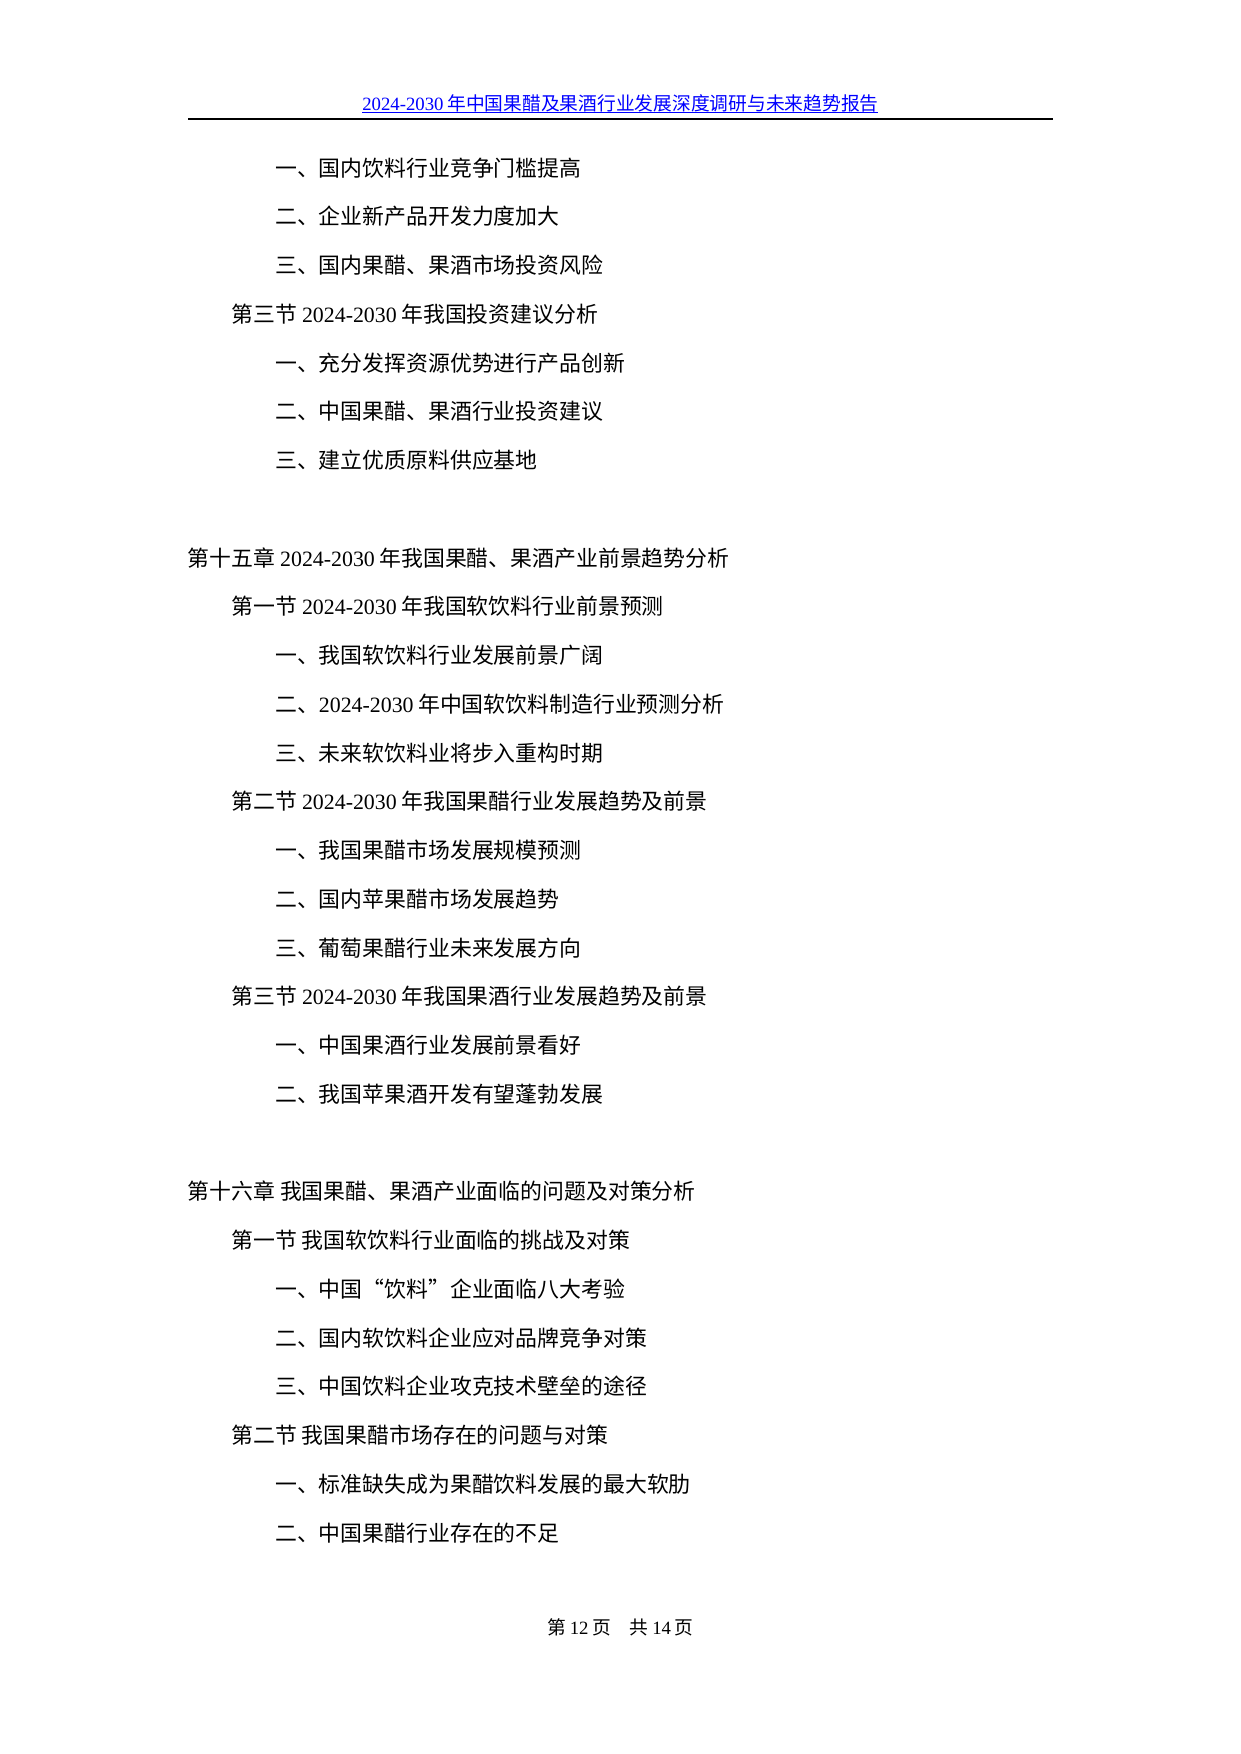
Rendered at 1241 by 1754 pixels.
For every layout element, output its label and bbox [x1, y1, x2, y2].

text [187, 150, 1053, 1548]
